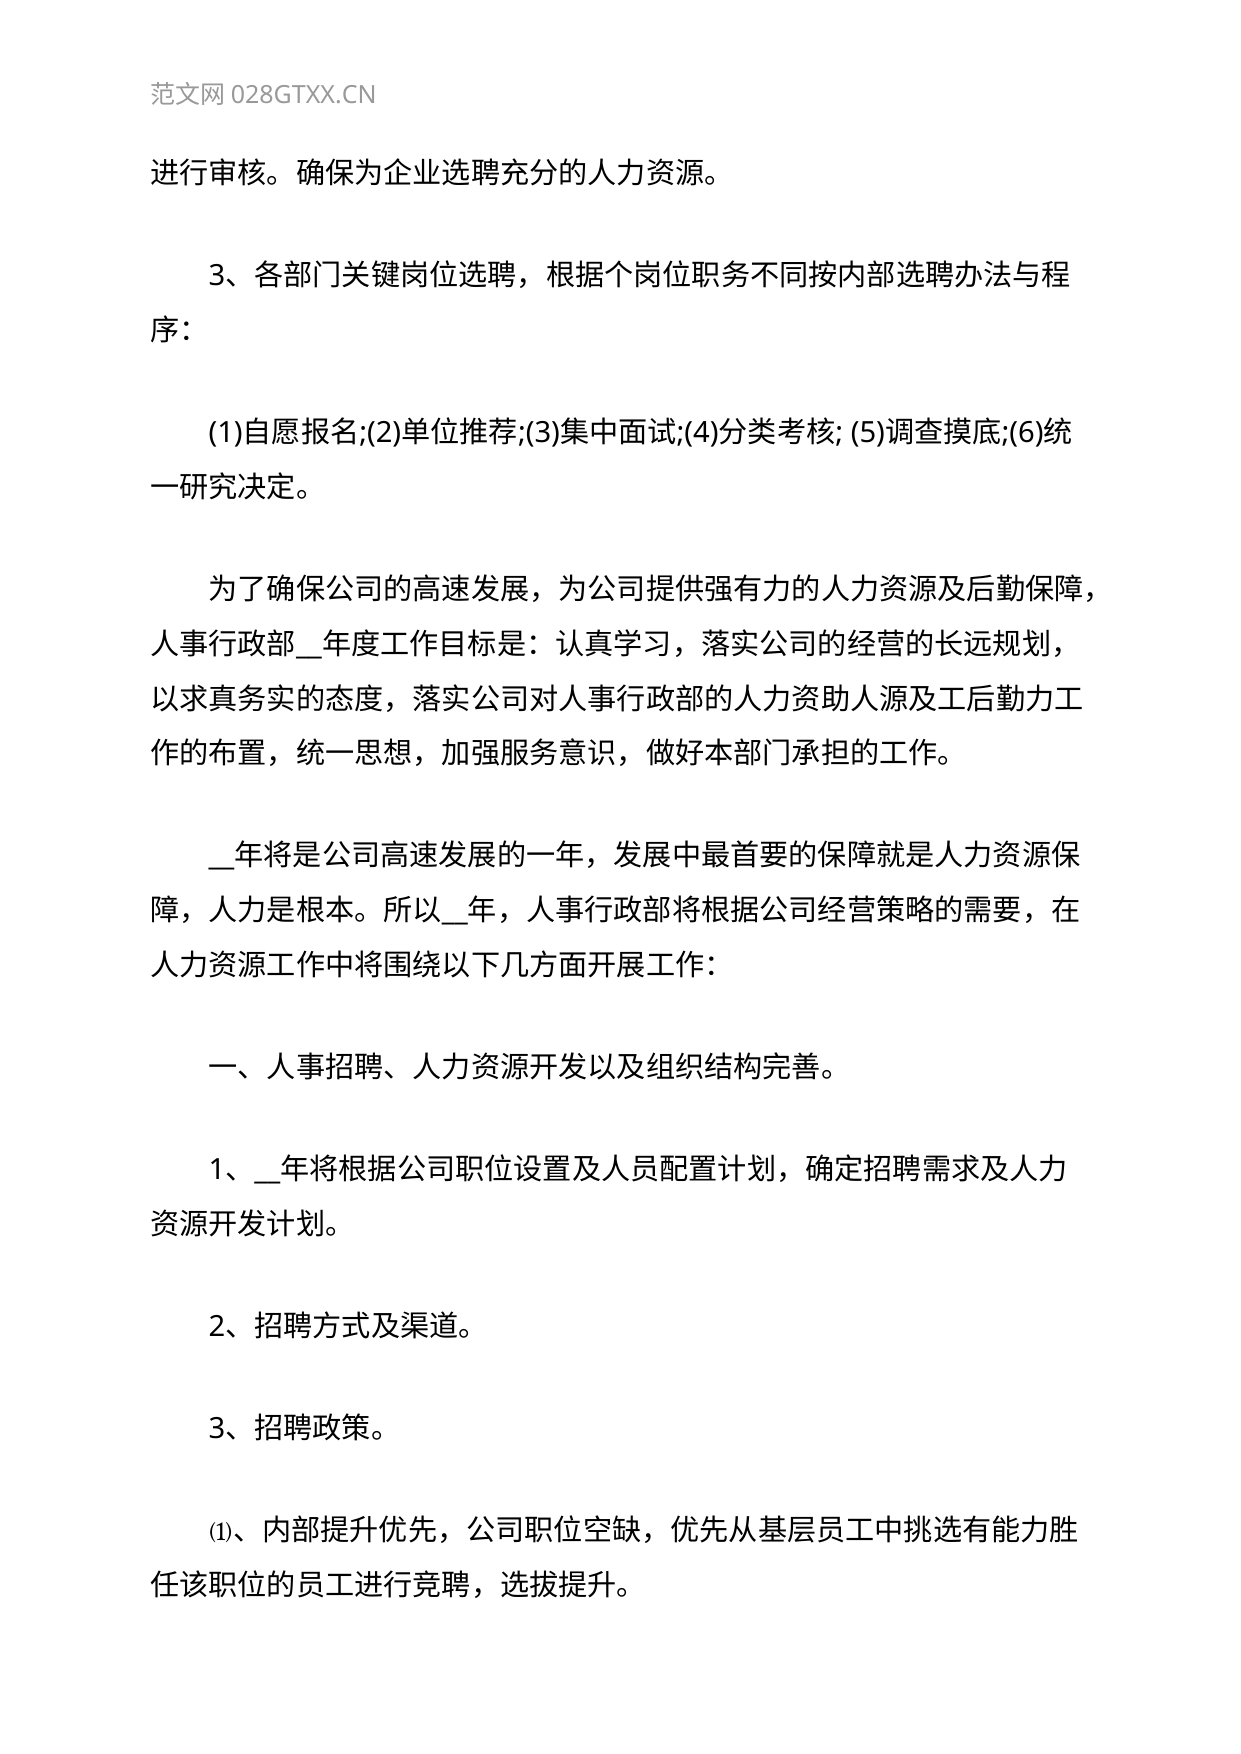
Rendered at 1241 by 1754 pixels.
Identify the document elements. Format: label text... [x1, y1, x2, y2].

text 一、人事招聘、人力资源开发以及组织结构完善。 [150, 1044, 1090, 1086]
text 3、招聘政策。 [150, 1404, 1090, 1447]
text 为了确保公司的高速发展，为公司提供强有力的人力资源及后勤保障，人事行政部__年度工作目标是：认真学习，落实公司的经营的长远规划，以求真务实的态度，落实公司对人事行政部的人力资助人源及工后勤力工作的布置，统一思想，加强服务意识，做好本部门承担的工作。 [150, 565, 1090, 772]
text __年将是公司高速发展的一年，发展中最首要的保障就是人力资源保障，人力是根本。所以__年，人事行政部将根据公司经营策略的需要，在人力资源工作中将围绕以下几方面开展工作： [150, 832, 1090, 984]
text 3、各部门关键岗位选聘，根据个岗位职务不同按内部选聘办法与程序： [150, 252, 1090, 349]
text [150, 150, 1090, 192]
text (1)自愿报名;(2)单位推荐;(3)集中面试;(4)分类考核; (5)调查摸底;(6)统一研究决定。 [150, 408, 1090, 506]
text 2、招聘方式及渠道。 [150, 1302, 1090, 1344]
text ⑴、内部提升优先，公司职位空缺，优先从基层员工中挑选有能力胜任该职位的员工进行竞聘，选拔提升。 [150, 1506, 1090, 1603]
text 1、__年将根据公司职位设置及人员配置计划，确定招聘需求及人力资源开发计划。 [150, 1145, 1090, 1243]
